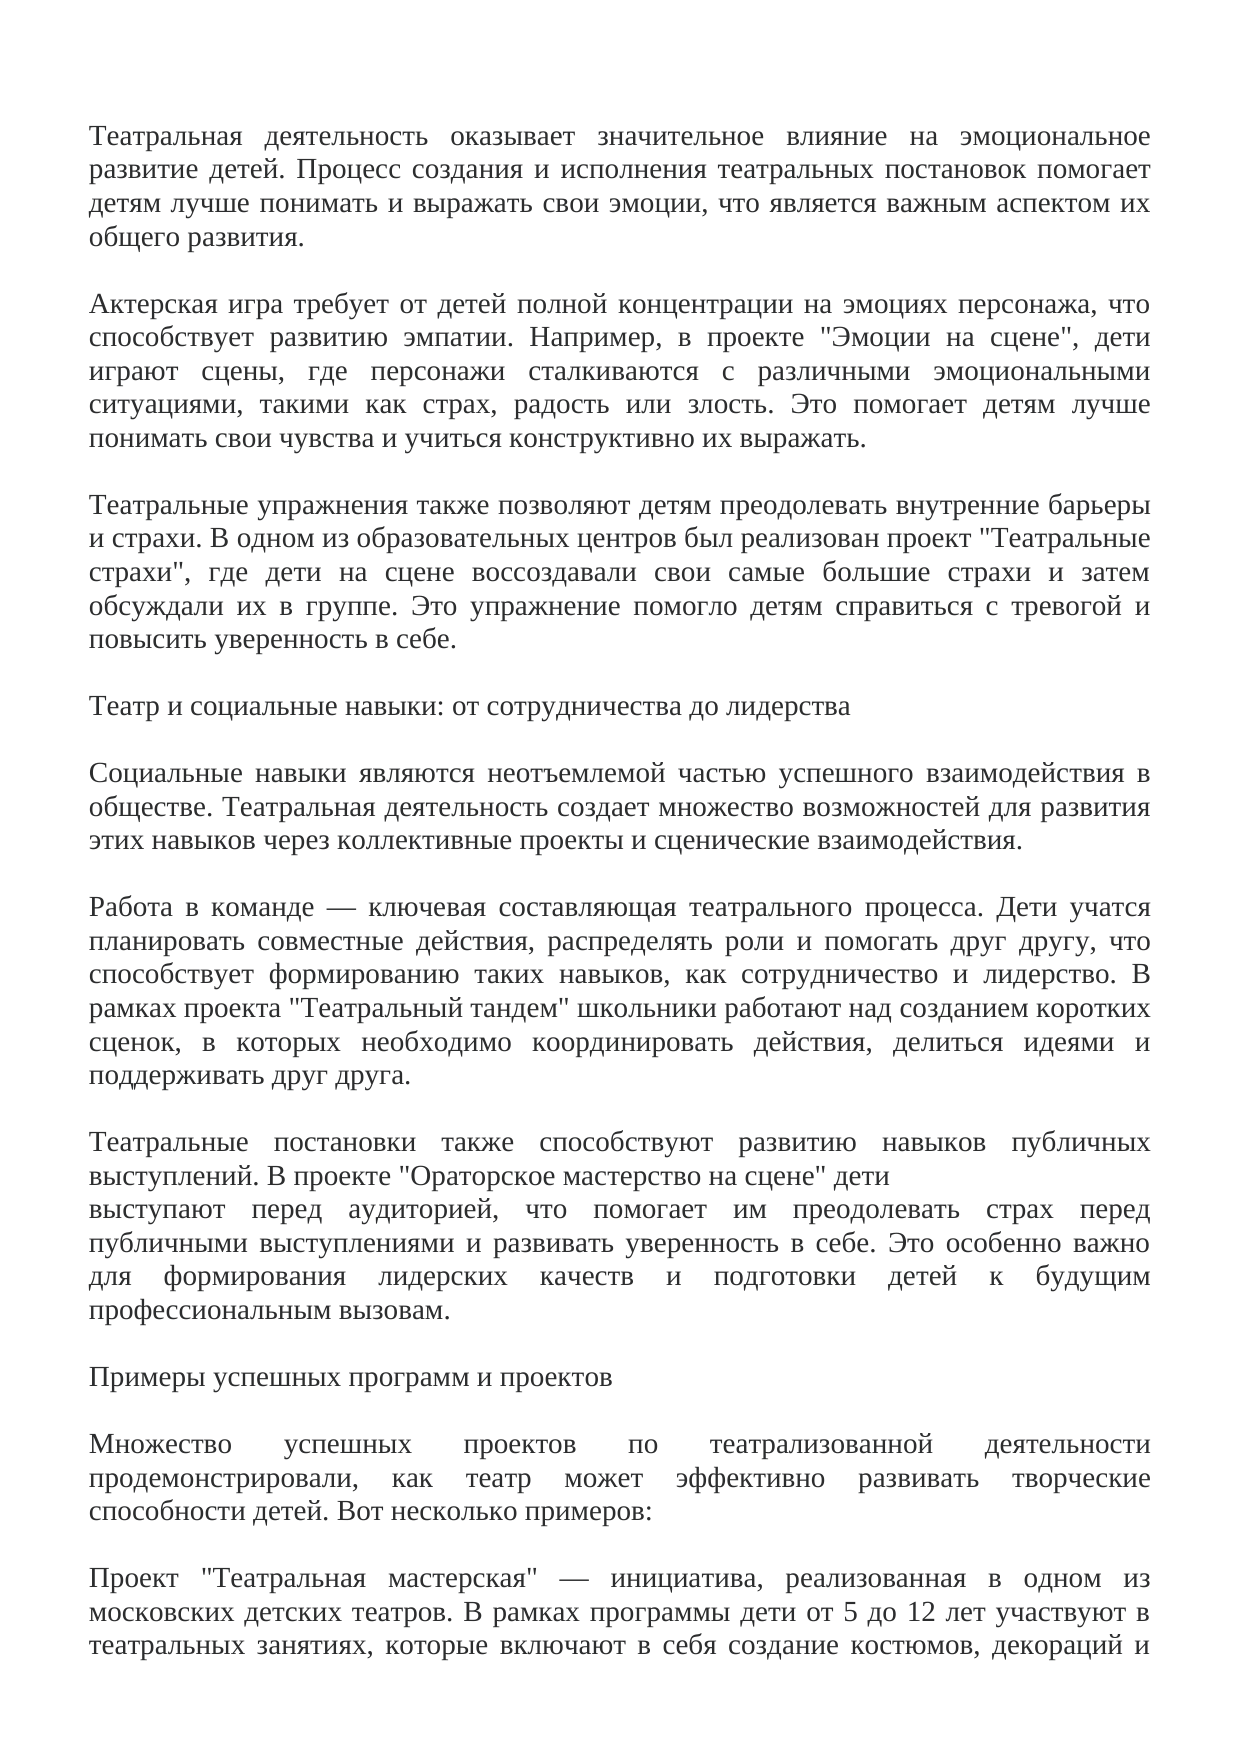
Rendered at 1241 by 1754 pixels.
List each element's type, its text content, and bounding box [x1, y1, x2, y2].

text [89, 1560, 1152, 1661]
text Театральная деятельность оказывает значительное влияние на эмоциональное развитие детей. Процесс создания и исполнения театральных постановок помогает детям лучше понимать и выражать свои эмоции, что является важным аспектом их общего развития. [89, 118, 1152, 252]
text Множество успешных проектов по театрализованной деятельности продемонстрировали, как театр может эффективно развивать творческие способности детей. Вот несколько примеров: [89, 1426, 1152, 1527]
text Примеры успешных программ и проектов [89, 1359, 1152, 1393]
text Работа в команде — ключевая составляющая театрального процесса. Дети учатся планировать совместные действия, распределять роли и помогать друг другу, что способствует формированию таких навыков, как сотрудничество и лидерство. В рамках проекта "Театральный тандем" школьники работают над созданием коротких сценок, в которых необходимо координировать действия, делиться идеями и поддерживать друг друга. [89, 889, 1152, 1091]
text Актерская игра требует от детей полной концентрации на эмоциях персонажа, что способствует развитию эмпатии. Например, в проекте "Эмоции на сцене", дети играют сцены, где персонажи сталкиваются с различными эмоциональными ситуациями, такими как страх, радость или злость. Это помогает детям лучше понимать свои чувства и учиться конструктивно их выражать. [89, 286, 1152, 453]
text Театр и социальные навыки: от сотрудничества до лидерства [89, 688, 1152, 722]
text Социальные навыки являются неотъемлемой частью успешного взаимодействия в обществе. Театральная деятельность создает множество возможностей для развития этих навыков через коллективные проекты и сценические взаимодействия. [89, 755, 1152, 856]
text Театральные упражнения также позволяют детям преодолевать внутренние барьеры и страхи. В одном из образовательных центров был реализован проект "Театральные страхи", где дети на сцене воссоздавали свои самые большие страхи и затем обсуждали их в группе. Это упражнение помогло детям справиться с тревогой и повысить уверенность в себе. [89, 487, 1152, 655]
text выступают перед аудиторией, что помогает им преодолевать страх перед публичными выступлениями и развивать уверенность в себе. Это особенно важно для формирования лидерских качеств и подготовки детей к будущим профессиональным вызовам. [89, 1191, 1152, 1326]
text Театральные постановки также способствуют развитию навыков публичных выступлений. В проекте "Ораторское мастерство на сцене" дети [89, 1124, 1152, 1191]
